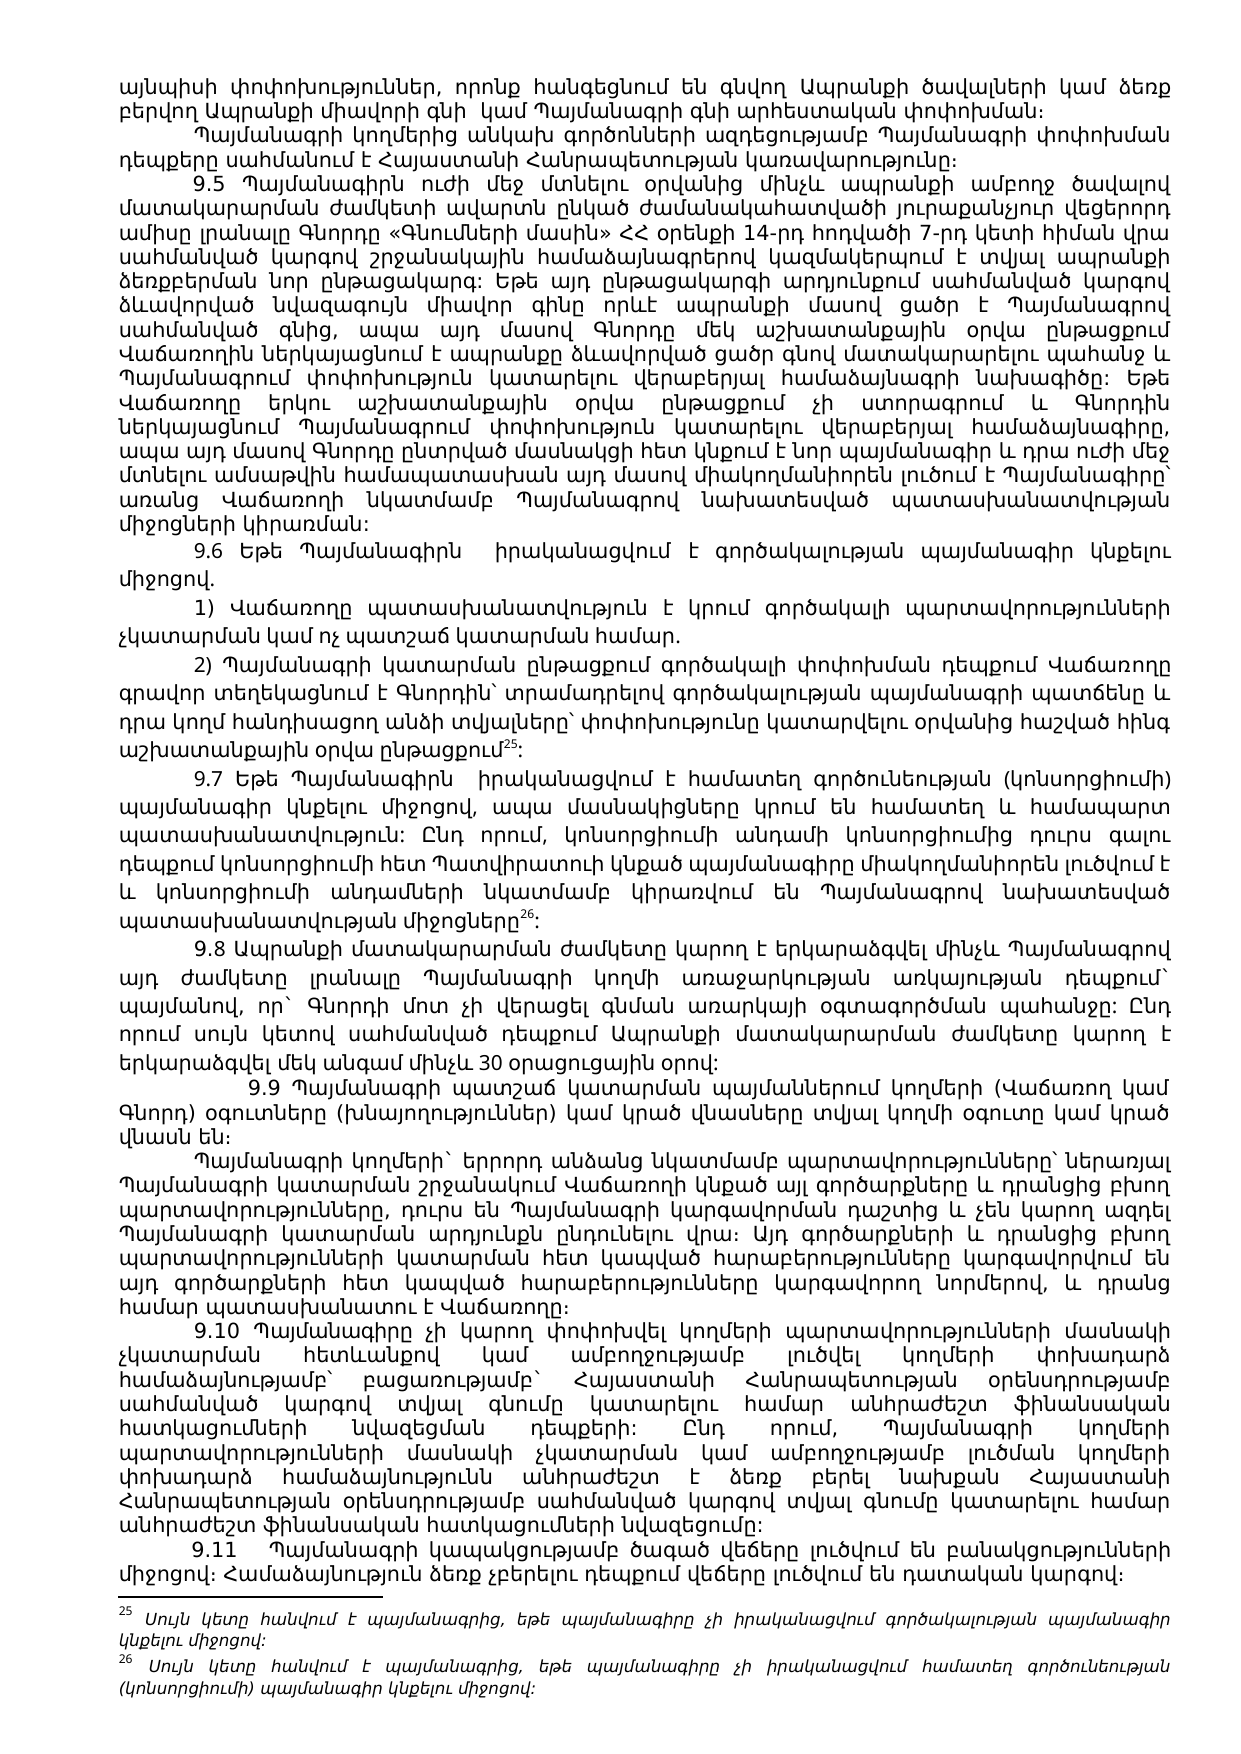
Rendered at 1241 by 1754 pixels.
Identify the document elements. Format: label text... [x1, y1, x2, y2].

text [118, 75, 1171, 123]
text Պայմանագրի կողմերից անկախ գործոնների ազդեցությամբ Պայմանագրի փոփոխման դեպքերը սահմանում է Հայաստանի Հանրապետության կառավարությունը։ [118, 123, 1171, 172]
text 9.7 Եթե Պայմանագիրն իրականացվում է համատեղ գործունեության (կոնսորցիումի) պայմանագիր կնքելու միջոցով, ապա մասնակիցները կրում են համատեղ և համապարտ պատասխանատվություն: Ընդ որում, կոնսորցիումի անդամի կոնսորցիումից դուրս գալու դեպքում կոնսորցիումի հետ Պատվիրատուի կնքած պայմանագիրը միակողմանիորեն լուծվում է և կոնսորցիումի անդամների նկատմամբ կիրառվում են Պայմանագրով նախատեսված պատասխանատվության միջոցները: [118, 764, 1171, 934]
text 9.11 Պայմանագրի կապակցությամբ ծագած վեճերը լուծվում են բանակցությունների միջոցով։ Համաձայնություն ձեռք չբերելու դեպքում վեճերը լուծվում են դատական կարգով։ [118, 1538, 1171, 1586]
text 9.10 Պայմանագիրը չի կարող փոփոխվել կողմերի պարտավորությունների մասնակի չկատարման հետևանքով կամ ամբողջությամբ լուծվել կողմերի փոխադարձ համաձայնությամբ՝ բացառությամբ` Հայաստանի Հանրապետության օրենսդրությամբ սահմանված կարգով տվյալ գնումը կատարելու համար անհրաժեշտ ֆինանսական հատկացումների նվազեցման դեպքերի: Ընդ որում, Պայմանագրի կողմերի պարտավորությունների մասնակի չկատարման կամ ամբողջությամբ լուծման կողմերի փոխադարձ համաձայնությունն անհրաժեշտ է ձեռք բերել նախքան Հայաստանի Հանրապետության օրենսդրությամբ սահմանված կարգով տվյալ գնումը կատարելու համար անհրաժեշտ ֆինանսական հատկացումների նվազեցումը: [118, 1319, 1171, 1538]
text 9.5 Պայմանագիրն ուժի մեջ մտնելու օրվանից մինչև ապրանքի ամբողջ ծավալով մատակարարման ժամկետի ավարտն ընկած ժամանակահատվածի յուրաքանչյուր վեցերորդ ամիսը լրանալը Գնորդը «Գնումների մասին» ՀՀ օրենքի 14-րդ հոդվածի 7-րդ կետի հիման վրա սահմանված կարգով շրջանակային համաձայնագրերով կազմակերպում է տվյալ ապրանքի ձեռքբերման նոր ընթացակարգ: Եթե այդ ընթացակարգի արդյունքում սահմանված կարգով ձևավորված նվազագույն միավոր գինը որևէ ապրանքի մասով ցածր է Պայմանագրով սահմանված գնից, ապա այդ մասով Գնորդը մեկ աշխատանքային օրվա ընթացքում Վաճառողին ներկայացնում է ապրանքը ձևավորված ցածր գնով մատակարարելու պահանջ և Պայմանագրում փոփոխություն կատարելու վերաբերյալ համաձայնագրի նախագիծը: Եթե Վաճառողը երկու աշխատանքային օրվա ընթացքում չի ստորագրում և Գնորդին ներկայացնում Պայմանագրում փոփոխություն կատարելու վերաբերյալ համաձայնագիրը, ապա այդ մասով Գնորդը ընտրված մասնակցի հետ կնքում է նոր պայմանագիր և դրա ուժի մեջ մտնելու ամսաթվին համապատասխան այդ մասով միակողմանիորեն լուծում է Պայմանագիրը՝ առանց Վաճառողի նկատմամբ Պայմանագրով նախատեսված պատասխանատվության միջոցների կիրառման: [118, 172, 1171, 536]
text 9.9 Պայմանագրի պատշաճ կատարման պայմաններում կողմերի (Վաճառող կամ Գնորդ) օգուտները (խնայողություններ) կամ կրած վնասները տվյալ կողմի օգուտը կամ կրած վնասն են։ [118, 1076, 1171, 1149]
text 2) Պայմանագրի կատարման ընթացքում գործակալի փոփոխման դեպքում Վաճառողը գրավոր տեղեկացնում է Գնորդին՝ տրամադրելով գործակալության պայմանագրի պատճենը և դրա կողմ հանդիսացող անձի տվյալները՝ փոփոխությունը կատարվելու օրվանից հաշված հինգ աշխատանքային օրվա ընթացքում: [118, 650, 1171, 764]
text 9.8 Ապրանքի մատակարարման ժամկետը կարող է երկարաձգվել մինչև Պայմանագրով այդ ժամկետը լրանալը Պայմանագրի կողմի առաջարկության առկայության դեպքում` պայմանով, որ` Գնորդի մոտ չի վերացել գնման առարկայի օգտագործման պահանջը: Ընդ որում սույն կետով սահմանված դեպքում Ապրանքի մատակարարման ժամկետը կարող է երկարաձգվել մեկ անգամ մինչև 30 օրացուցային օրով: [118, 934, 1171, 1076]
text 1) Վաճառողը պատասխանատվություն է կրում գործակալի պարտավորությունների չկատարման կամ ոչ պատշաճ կատարման համար. [118, 593, 1171, 650]
text Պայմանագրի կողմերի` երրորդ անձանց նկատմամբ պարտավորությունները՝ ներառյալ Պայմանագրի կատարման շրջանակում Վաճառողի կնքած այլ գործարքները և դրանցից բխող պարտավորությունները, դուրս են Պայմանագրի կարգավորման դաշտից և չեն կարող ազդել Պայմանագրի կատարման արդյունքն ընդունելու վրա։ Այդ գործարքների և դրանցից բխող պարտավորությունների կատարման հետ կապված հարաբերությունները կարգավորվում են այդ գործարքների հետ կապված հարաբերությունները կարգավորող նորմերով, և դրանց համար պատասխանատու է Վաճառողը։ [118, 1149, 1171, 1319]
text 9.6 Եթե Պայմանագիրն իրականացվում է գործակալության պայմանագիր կնքելու միջոցով. [118, 536, 1171, 593]
